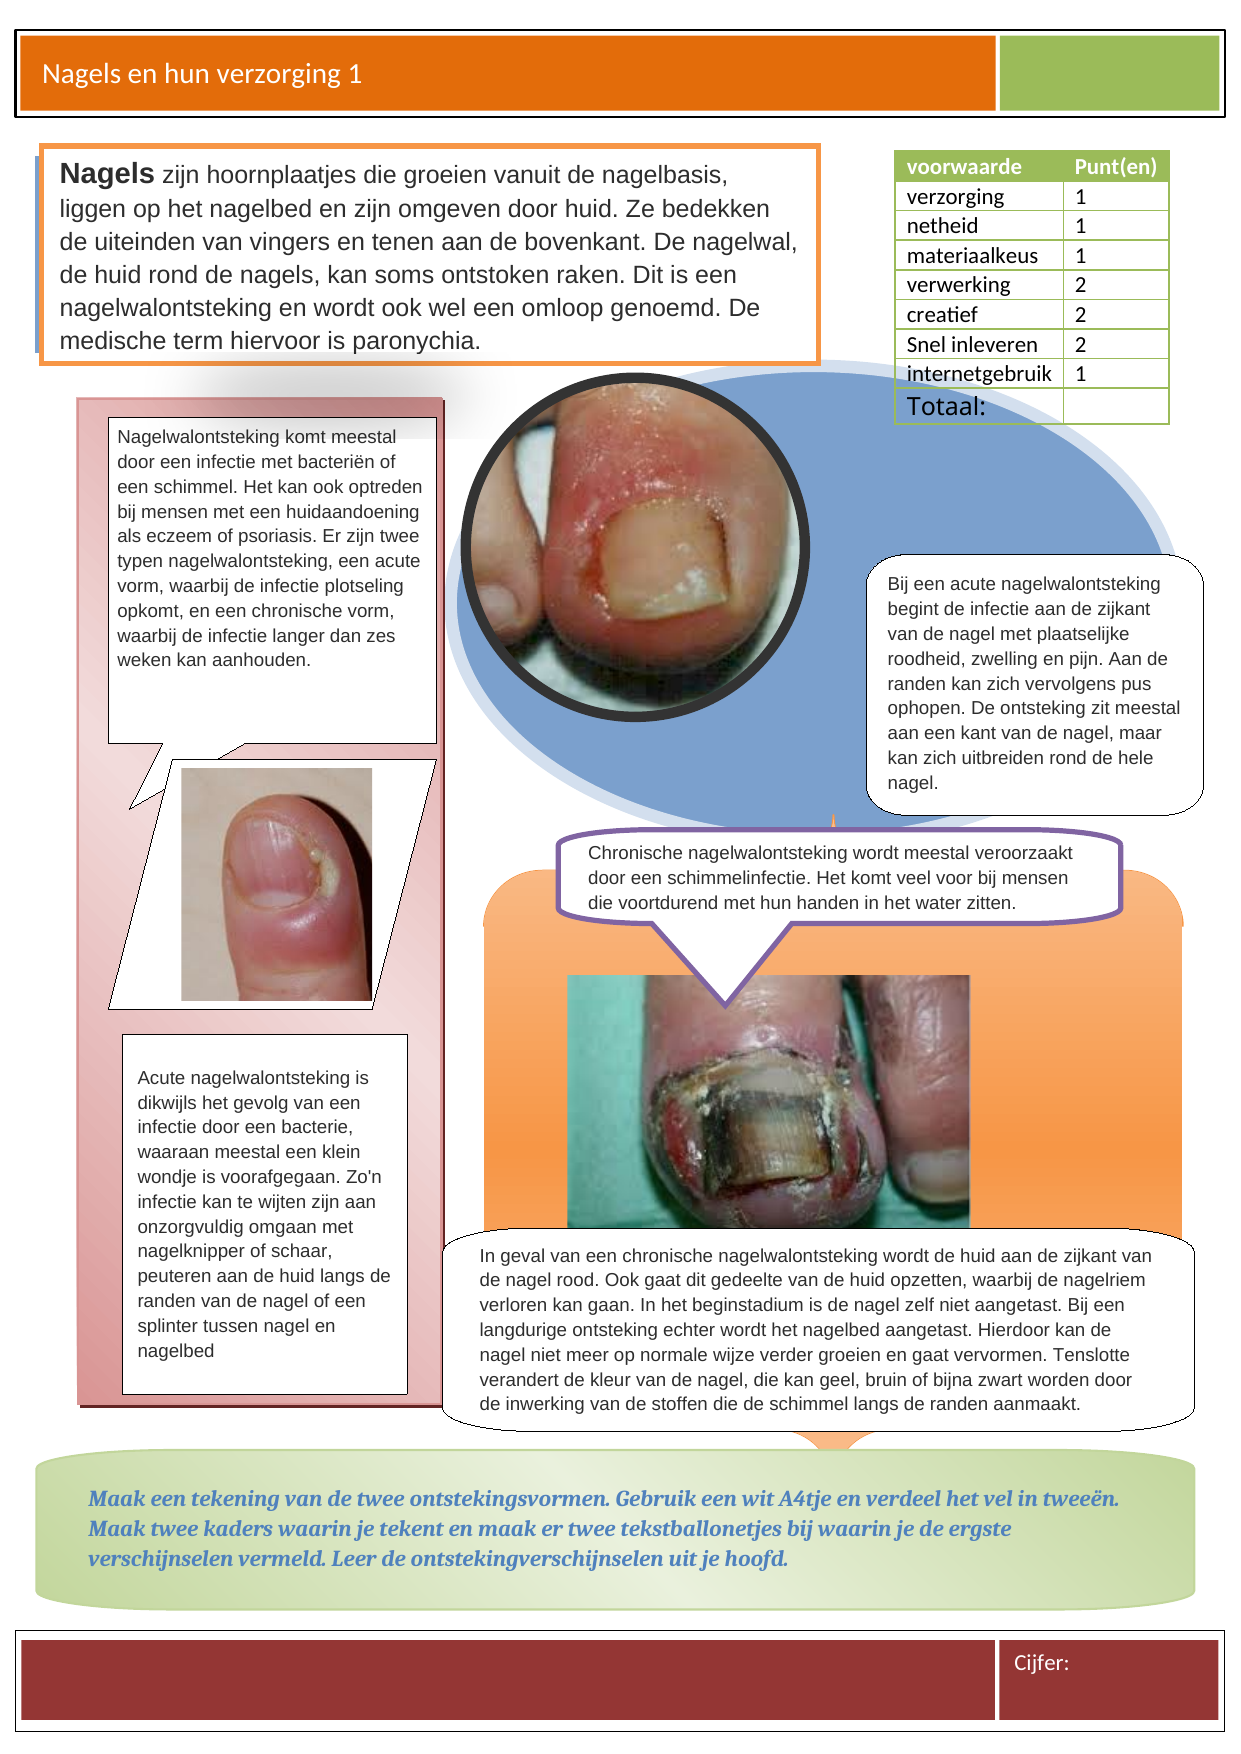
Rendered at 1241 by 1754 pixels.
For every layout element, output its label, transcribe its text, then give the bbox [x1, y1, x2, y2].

table_cell creatief [896, 300, 1063, 328]
table_cell 1 [1064, 211, 1168, 239]
table_cell 1 [1064, 359, 1168, 387]
table_cell Snel inleveren [896, 330, 1063, 358]
table_cell materiaalkeus [896, 241, 1063, 269]
table_cell 1 [1064, 241, 1168, 269]
table_cell 2 [1064, 300, 1168, 328]
picture [471, 383, 799, 711]
table_cell 2 [1064, 271, 1168, 298]
table_cell netheid [896, 211, 1063, 239]
table_header voorwaarde [896, 152, 1063, 180]
table_cell Totaal: [896, 389, 1063, 423]
picture [181, 768, 373, 1001]
table_cell internetgebruik [896, 359, 1063, 387]
picture [567, 975, 971, 1228]
table_header Punt(en) [1064, 152, 1168, 180]
table_cell 2 [1064, 330, 1168, 358]
table_cell verzorging [896, 182, 1063, 210]
table_cell verwerking [896, 271, 1063, 298]
table_cell [1064, 389, 1168, 423]
table_cell 1 [1064, 182, 1168, 210]
